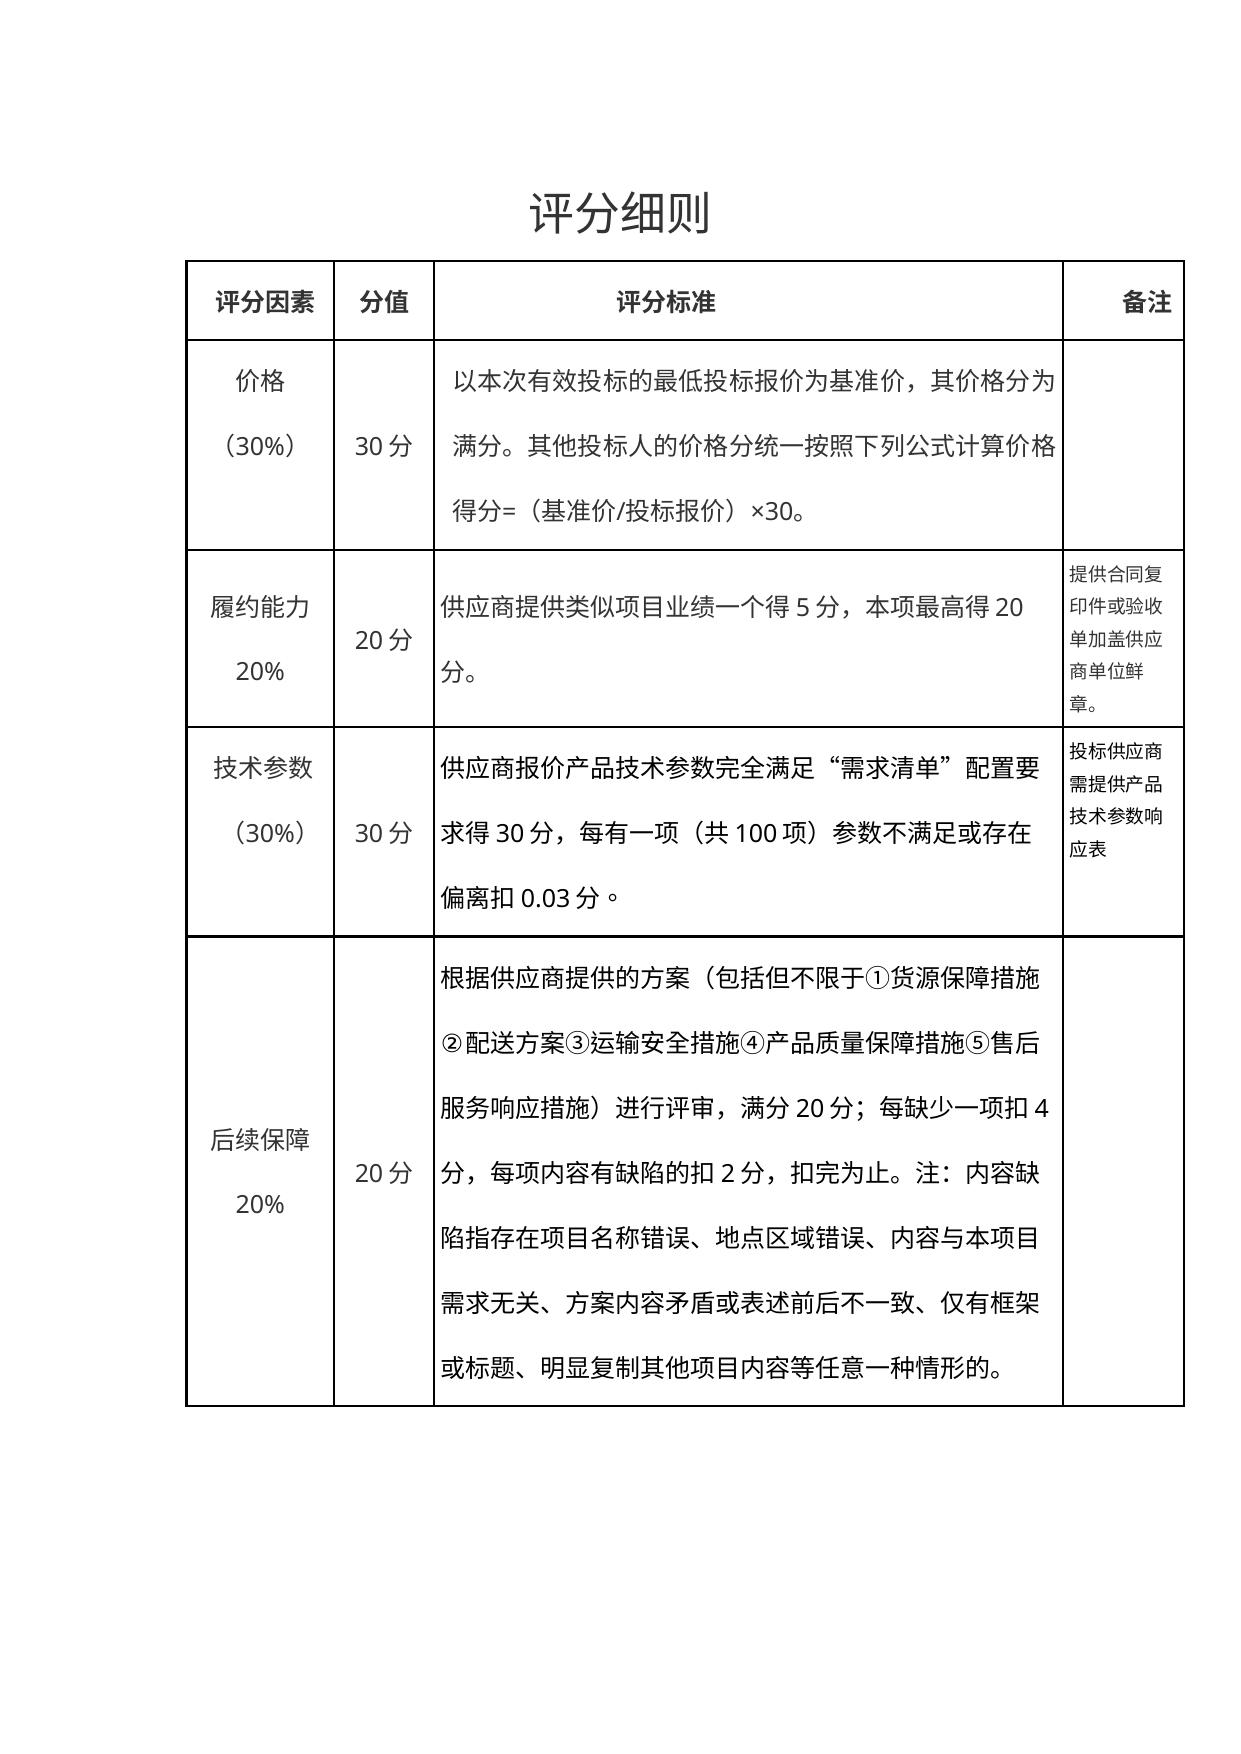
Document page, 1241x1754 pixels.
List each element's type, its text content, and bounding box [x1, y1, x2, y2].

table_header 备注 [1064, 262, 1183, 339]
table_cell 以本次有效投标的最低投标报价为基准价，其价格分为满分。其他投标人的价格分统一按照下列公式计算价格得分=（基准价/投标报价）×30。 [435, 341, 1062, 549]
table_cell 30分 [335, 341, 433, 549]
table_cell 技术参数 （30%） [188, 728, 333, 935]
table_cell [1064, 341, 1183, 549]
table_cell 提供合同复印件或验收单加盖供应商单位鲜章。 [1064, 551, 1183, 726]
table_cell 20分 [335, 938, 433, 1405]
table_header 评分标准 [435, 262, 1062, 339]
table_cell 后续保障20% [188, 938, 333, 1405]
table_header 评分因素 [188, 262, 333, 339]
table_cell 根据供应商提供的方案（包括但不限于①货源保障措施②配送方案③运输安全措施④产品质量保障措施⑤售后服务响应措施）进行评审，满分20分；每缺少一项扣4分，每项内容有缺陷的扣2分，扣完为止。注：内容缺陷指存在项目名称错误、地点区域错误、内容与本项目需求无关、方案内容矛盾或表述前后不一致、仅有框架或标题、明显复制其他项目内容等任意一种情形的。 [435, 938, 1062, 1405]
table_header 分值 [335, 262, 433, 339]
table_cell 供应商报价产品技术参数完全满足“需求清单”配置要求得30分，每有一项（共100项）参数不满足或存在偏离扣0.03分。 [435, 728, 1062, 935]
table_cell 20分 [335, 551, 433, 726]
text 评分细则 [187, 162, 1053, 259]
table_cell 供应商提供类似项目业绩一个得5分，本项最高得20分。 [435, 551, 1062, 726]
table_cell 30分 [335, 728, 433, 935]
table_cell 价格 （30%） [188, 341, 333, 549]
table_cell 投标供应商需提供产品技术参数响应表 [1064, 728, 1183, 935]
table_cell 履约能力20% [188, 551, 333, 726]
table_cell [1064, 938, 1183, 1405]
